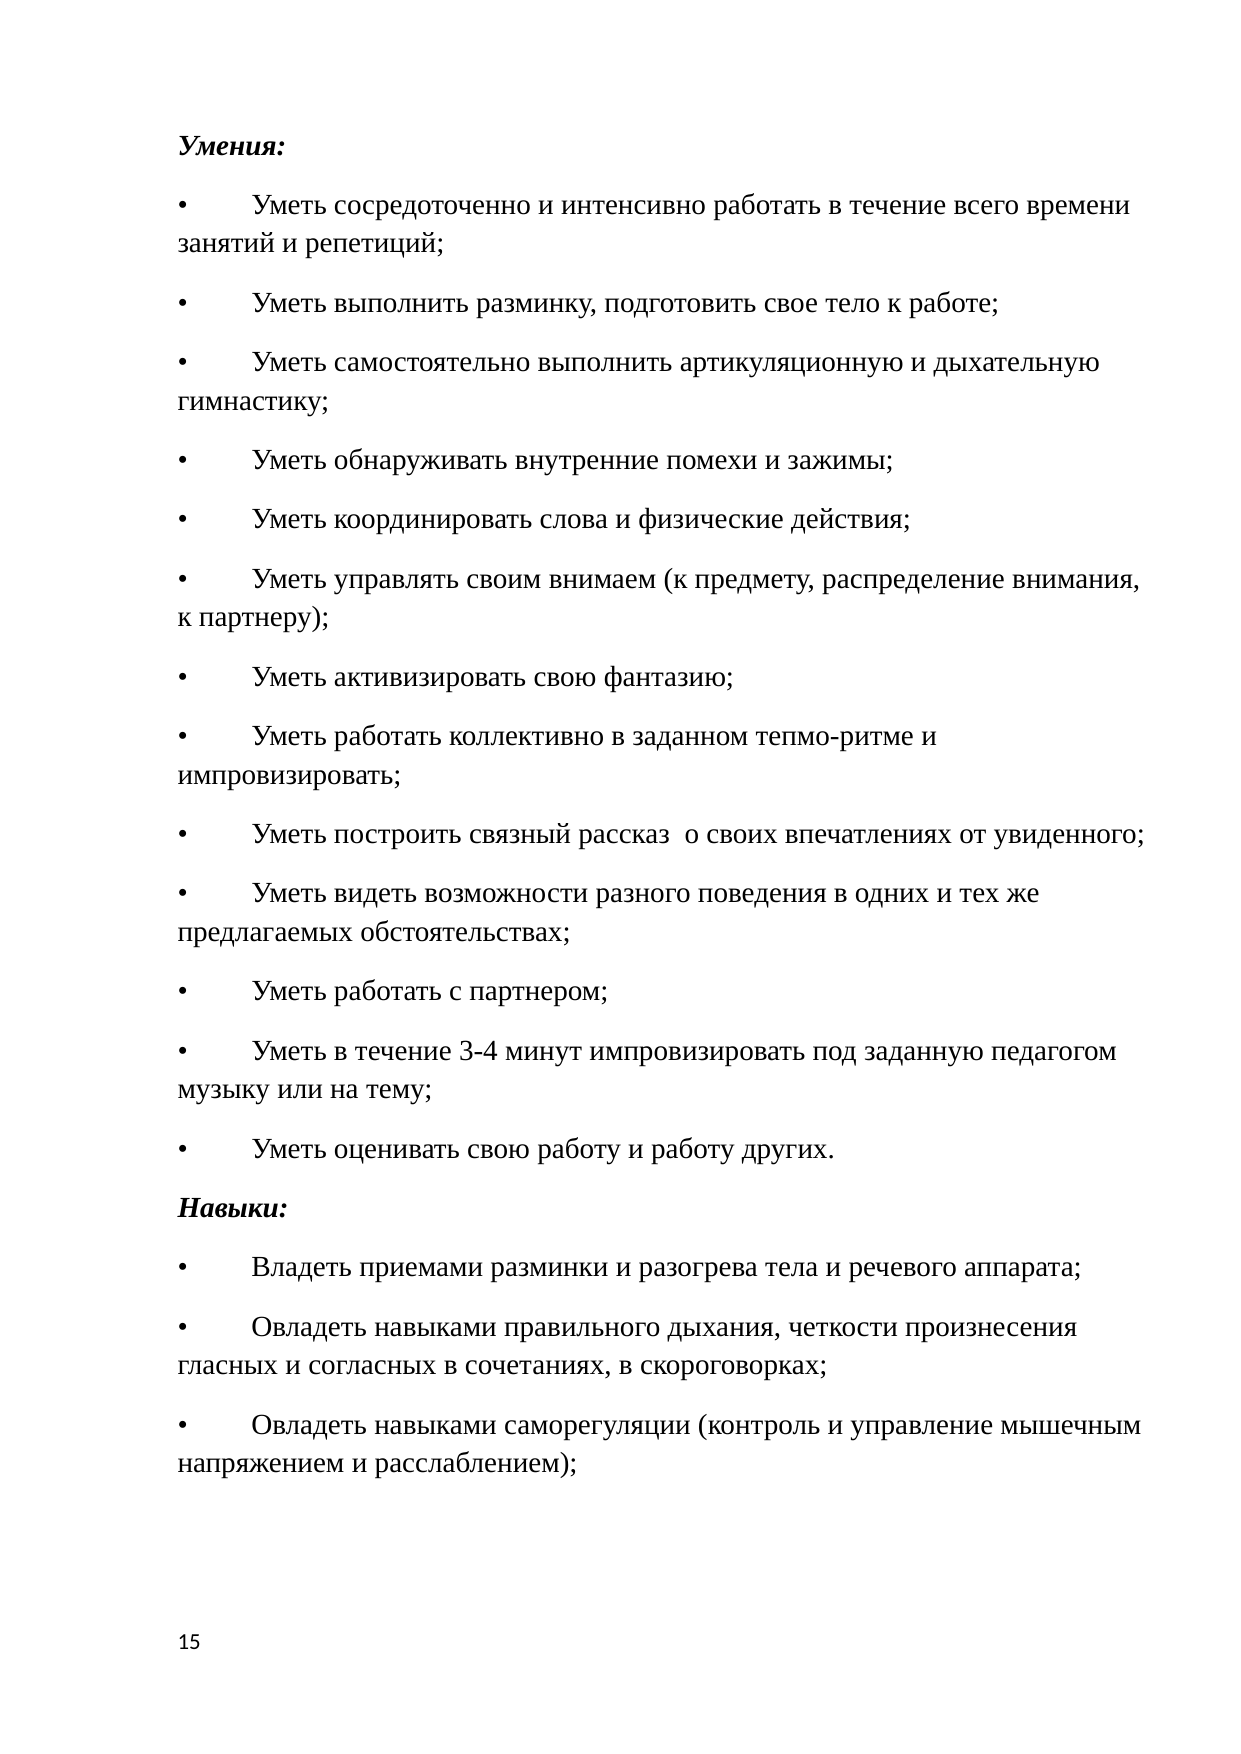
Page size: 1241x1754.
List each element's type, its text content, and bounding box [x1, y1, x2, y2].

text • Уметь управлять своим внимаем (к предмету, распределение внимания, к партнеру); [177, 561, 1152, 633]
text • Уметь обнаруживать внутренние помехи и зажимы; [177, 442, 1152, 476]
text • Овладеть навыками саморегуляции (контроль и управление мышечным напряжением и расслаблением); [177, 1407, 1152, 1479]
text • Уметь в течение 3-4 минут импровизировать под заданную педагогом музыку или на тему; [177, 1033, 1152, 1105]
text • Уметь координировать слова и физические действия; [177, 502, 1152, 535]
text • Овладеть навыками правильного дыхания, четкости произнесения гласных и согласных в сочетаниях, в скороговорках; [177, 1309, 1152, 1381]
text • Уметь работать с партнером; [177, 973, 1152, 1007]
text • Уметь работать коллективно в заданном тепмо-ритме и импровизировать; [177, 718, 1152, 790]
text • Уметь видеть возможности разного поведения в одних и тех же предлагаемых обстоятельствах; [177, 876, 1152, 948]
text • Уметь построить связный рассказ о своих впечатлениях от увиденного; [177, 816, 1152, 850]
text • Уметь выполнить разминку, подготовить свое тело к работе; [177, 285, 1152, 318]
text • Уметь оценивать свою работу и работу других. [177, 1131, 1152, 1164]
text Навыки: [177, 1190, 1152, 1224]
text • Уметь сосредоточенно и интенсивно работать в течение всего времени занятий и репетиций; [177, 187, 1152, 259]
text Умения: [177, 128, 1152, 161]
text • Уметь самостоятельно выполнить артикуляционную и дыхательную гимнастику; [177, 344, 1152, 416]
text • Владеть приемами разминки и разогрева тела и речевого аппарата; [177, 1249, 1152, 1283]
text • Уметь активизировать свою фантазию; [177, 659, 1152, 692]
